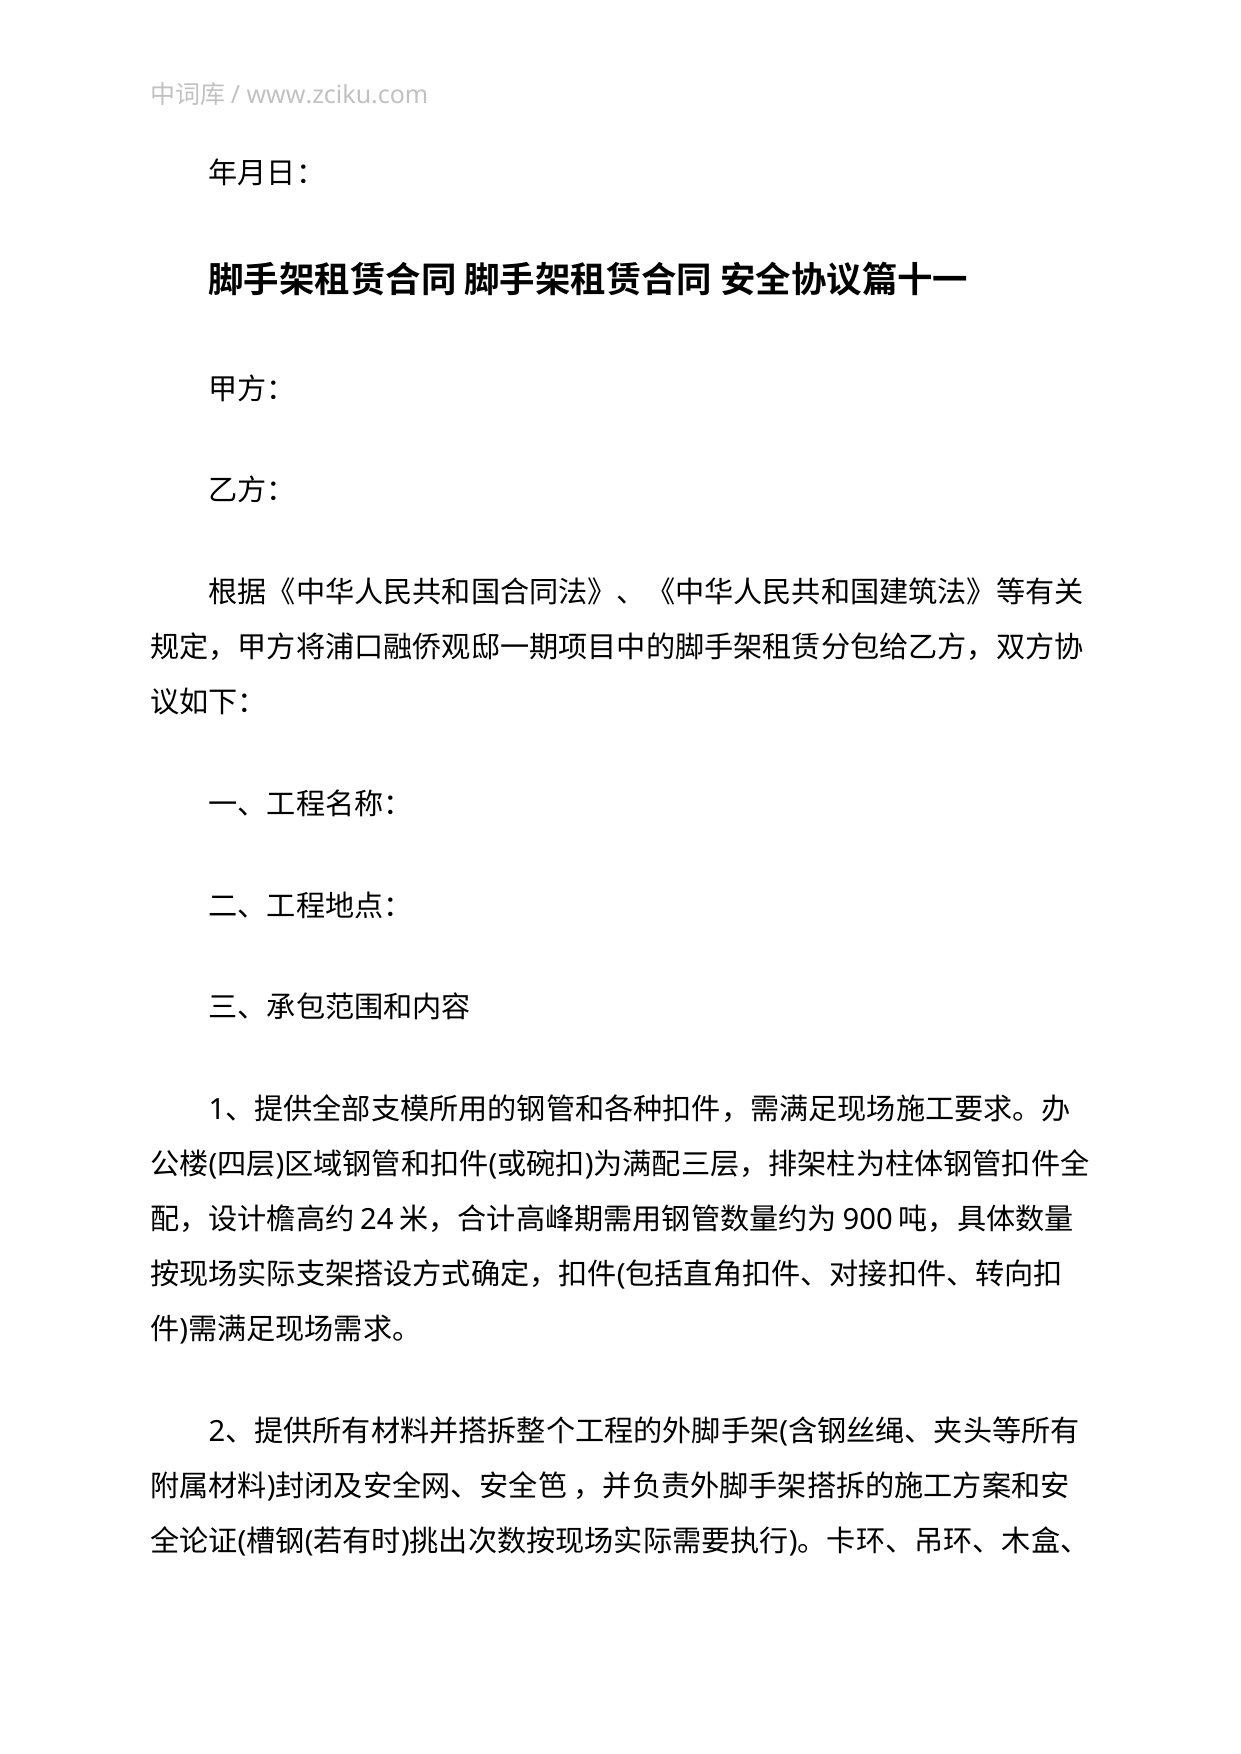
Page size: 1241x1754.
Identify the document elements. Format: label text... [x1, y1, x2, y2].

text 三、承包范围和内容 [150, 984, 1090, 1026]
text 甲方： [150, 365, 1090, 407]
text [150, 1408, 1090, 1560]
text 脚手架租赁合同 脚手架租赁合同 安全协议篇十一 [150, 252, 1090, 303]
text 二、工程地点： [150, 882, 1090, 924]
text 根据《中华人民共和国合同法》、《中华人民共和国建筑法》等有关规定，甲方将浦口融侨观邸一期项目中的脚手架租赁分包给乙方，双方协议如下： [150, 569, 1090, 721]
text 乙方： [150, 467, 1090, 509]
text 一、工程名称： [150, 780, 1090, 823]
text 1、提供全部支模所用的钢管和各种扣件，需满足现场施工要求。办公楼(四层)区域钢管和扣件(或碗扣)为满配三层，排架柱为柱体钢管扣件全配，设计檐高约24米，合计高峰期需用钢管数量约为900吨，具体数量按现场实际支架搭设方式确定，扣件(包括直角扣件、对接扣件、转向扣件)需满足现场需求。 [150, 1086, 1090, 1348]
text 年月日： [150, 150, 1090, 192]
